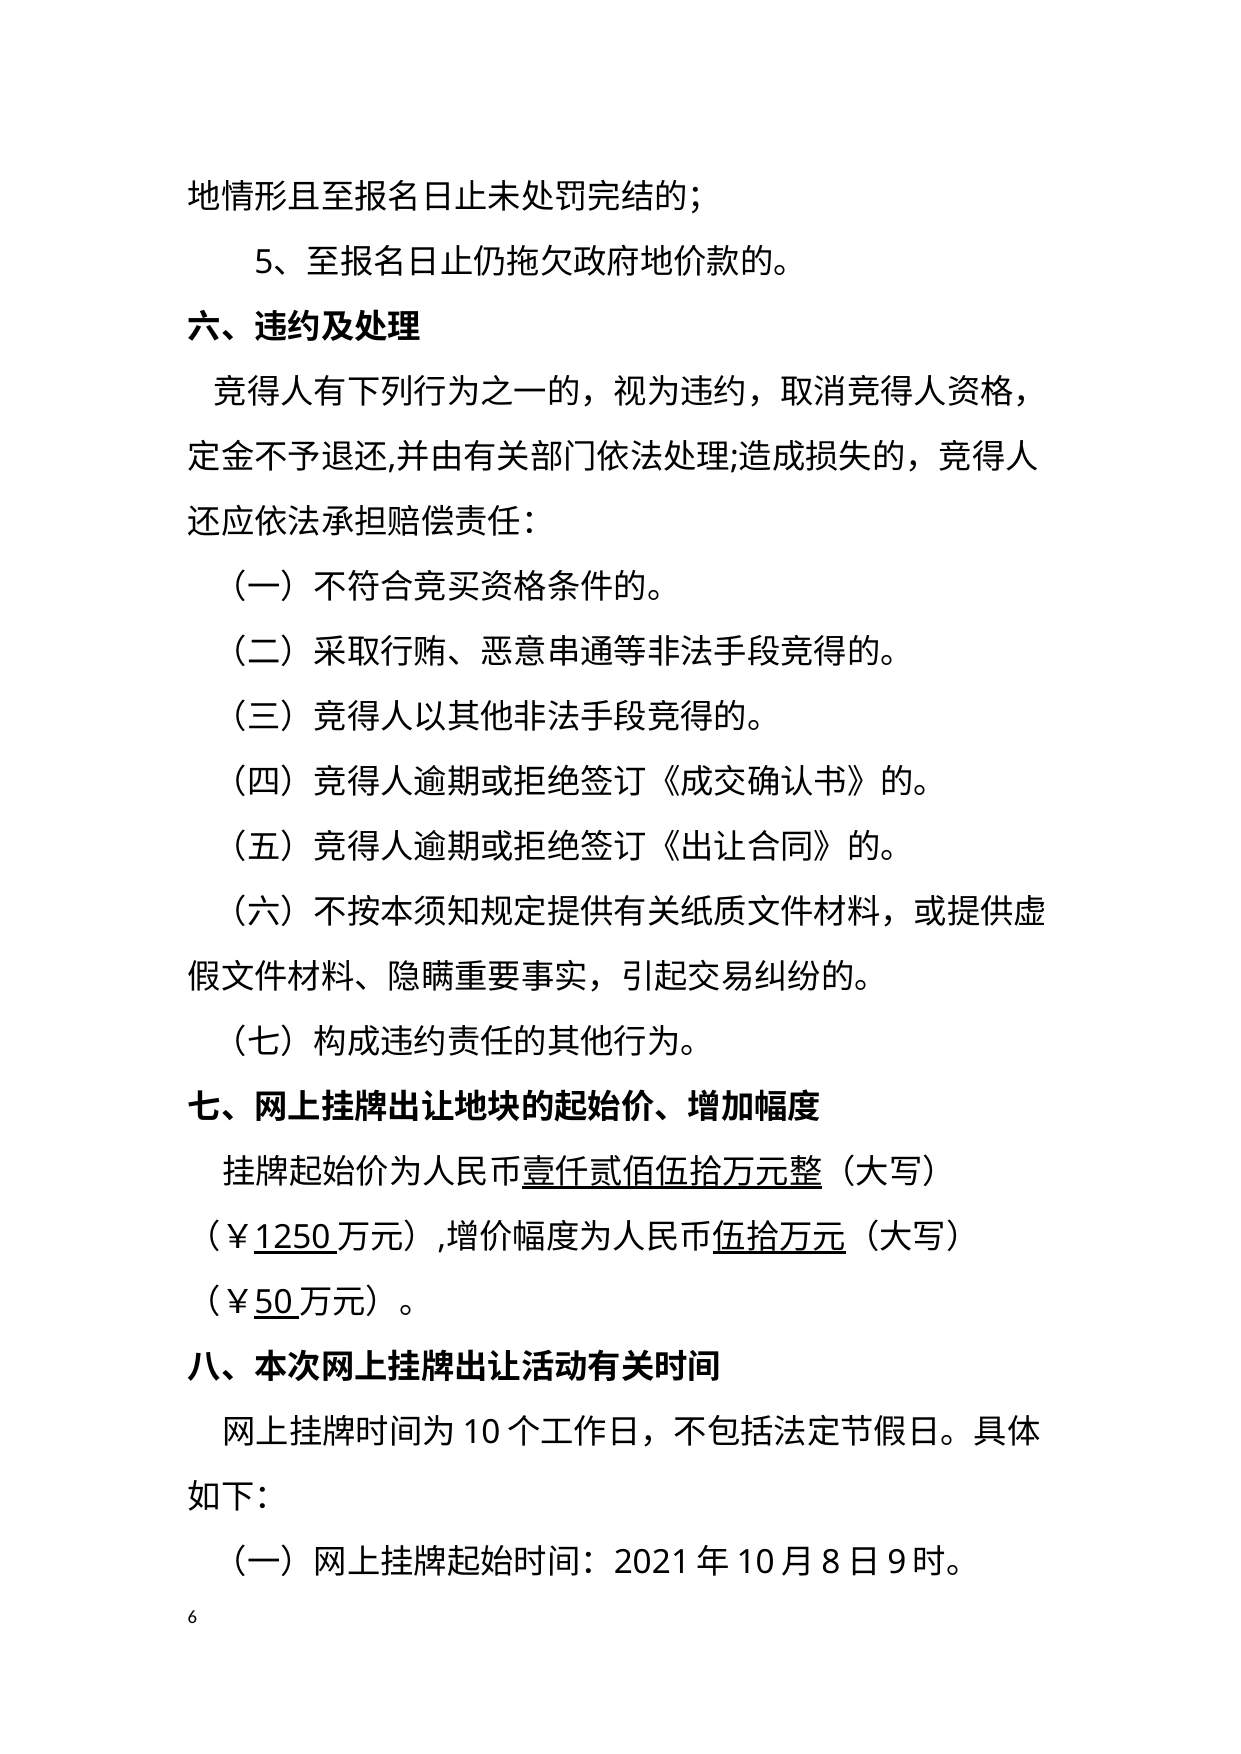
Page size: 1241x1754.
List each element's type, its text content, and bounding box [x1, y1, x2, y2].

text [187, 162, 1053, 227]
text （二）采取行贿、恶意串通等非法手段竞得的。 [187, 617, 1053, 682]
text （六）不按本须知规定提供有关纸质文件材料，或提供虚假文件材料、隐瞒重要事实，引起交易纠纷的。 [187, 877, 1053, 1007]
text 挂牌起始价为人民币壹仟贰佰伍拾万元整（大写）（￥1250万元）,增价幅度为人民币伍拾万元（大写）（￥50万元）。 [187, 1137, 1053, 1332]
text 竞得人有下列行为之一的，视为违约，取消竞得人资格，定金不予退还,并由有关部门依法处理;造成损失的，竞得人还应依法承担赔偿责任： [187, 357, 1053, 552]
text 六、违约及处理 [187, 292, 1053, 357]
text 网上挂牌时间为10个工作日，不包括法定节假日。具体如下： [187, 1397, 1053, 1527]
text （七）构成违约责任的其他行为。 [187, 1007, 1053, 1072]
text （一）不符合竞买资格条件的。 [187, 552, 1053, 617]
text 5、至报名日止仍拖欠政府地价款的。 [187, 227, 1053, 292]
text （一）网上挂牌起始时间：2021年10月8日9时。 [187, 1527, 1053, 1592]
text （三）竞得人以其他非法手段竞得的。 [187, 682, 1053, 747]
text 七、网上挂牌出让地块的起始价、增加幅度 [187, 1072, 1053, 1137]
text （四）竞得人逾期或拒绝签订《成交确认书》的。 [187, 747, 1053, 812]
text （五）竞得人逾期或拒绝签订《出让合同》的。 [187, 812, 1053, 877]
text 八、本次网上挂牌出让活动有关时间 [187, 1332, 1053, 1397]
